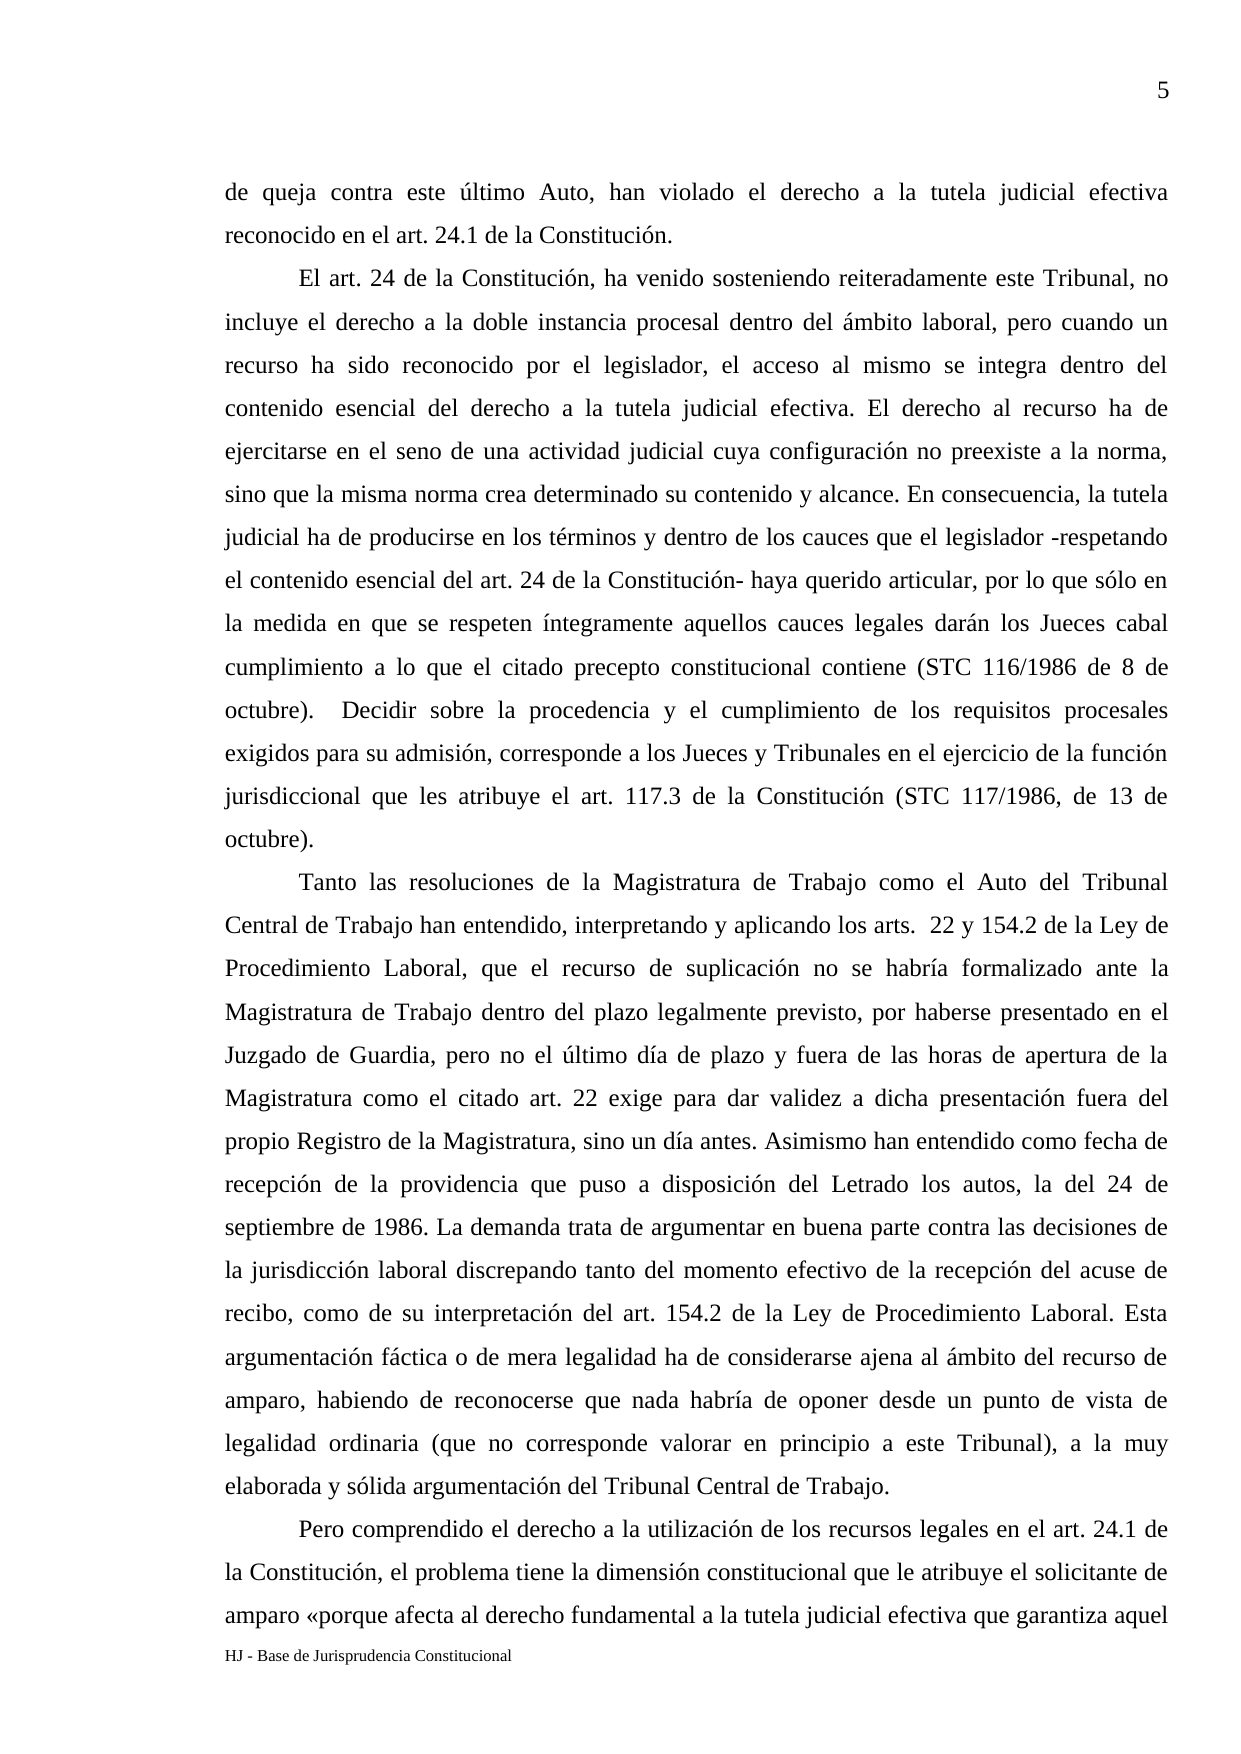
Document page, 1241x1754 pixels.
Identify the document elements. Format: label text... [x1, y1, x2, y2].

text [224, 1514, 1169, 1629]
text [224, 177, 1169, 249]
text Tanto las resoluciones de la Magistratura de Trabajo como el Auto del Tribunal Central de Trabajo han entendido, interpretando y aplicando los arts. 22 y 154.2 de la Ley de Procedimiento Laboral, que el recurso de suplicación no se habría formalizado ante la Magistratura de Trabajo dentro del plazo legalmente previsto, por haberse presentado en el Juzgado de Guardia, pero no el último día de plazo y fuera de las horas de apertura de la Magistratura como el citado art. 22 exige para dar validez a dicha presentación fuera del propio Registro de la Magistratura, sino un día antes. Asimismo han entendido como fecha de recepción de la providencia que puso a disposición del Letrado los autos, la del 24 de septiembre de 1986. La demanda trata de argumentar en buena parte contra las decisiones de la jurisdicción laboral discrepando tanto del momento efectivo de la recepción del acuse de recibo, como de su interpretación del art. 154.2 de la Ley de Procedimiento Laboral. Esta argumentación fáctica o de mera legalidad ha de considerarse ajena al ámbito del recurso de amparo, habiendo de reconocerse que nada habría de oponer desde un punto de vista de legalidad ordinaria (que no corresponde valorar en principio a este Tribunal), a la muy elaborada y sólida argumentación del Tribunal Central de Trabajo. [224, 867, 1169, 1500]
text El art. 24 de la Constitución, ha venido sosteniendo reiteradamente este Tribunal, no incluye el derecho a la doble instancia procesal dentro del ámbito laboral, pero cuando un recurso ha sido reconocido por el legislador, el acceso al mismo se integra dentro del contenido esencial del derecho a la tutela judicial efectiva. El derecho al recurso ha de ejercitarse en el seno de una actividad judicial cuya configuración no preexiste a la norma, sino que la misma norma crea determinado su contenido y alcance. En consecuencia, la tutela judicial ha de producirse en los términos y dentro de los cauces que el legislador -respetando el contenido esencial del art. 24 de la Constitución- haya querido articular, por lo que sólo en la medida en que se respeten íntegramente aquellos cauces legales darán los Jueces cabal cumplimiento a lo que el citado precepto constitucional contiene (STC 116/1986 de 8 de octubre). Decidir sobre la procedencia y el cumplimiento de los requisitos procesales exigidos para su admisión, corresponde a los Jueces y Tribunales en el ejercicio de la función jurisdiccional que les atribuye el art. 117.3 de la Constitución (STC 117/1986, de 13 de octubre). [224, 263, 1169, 853]
